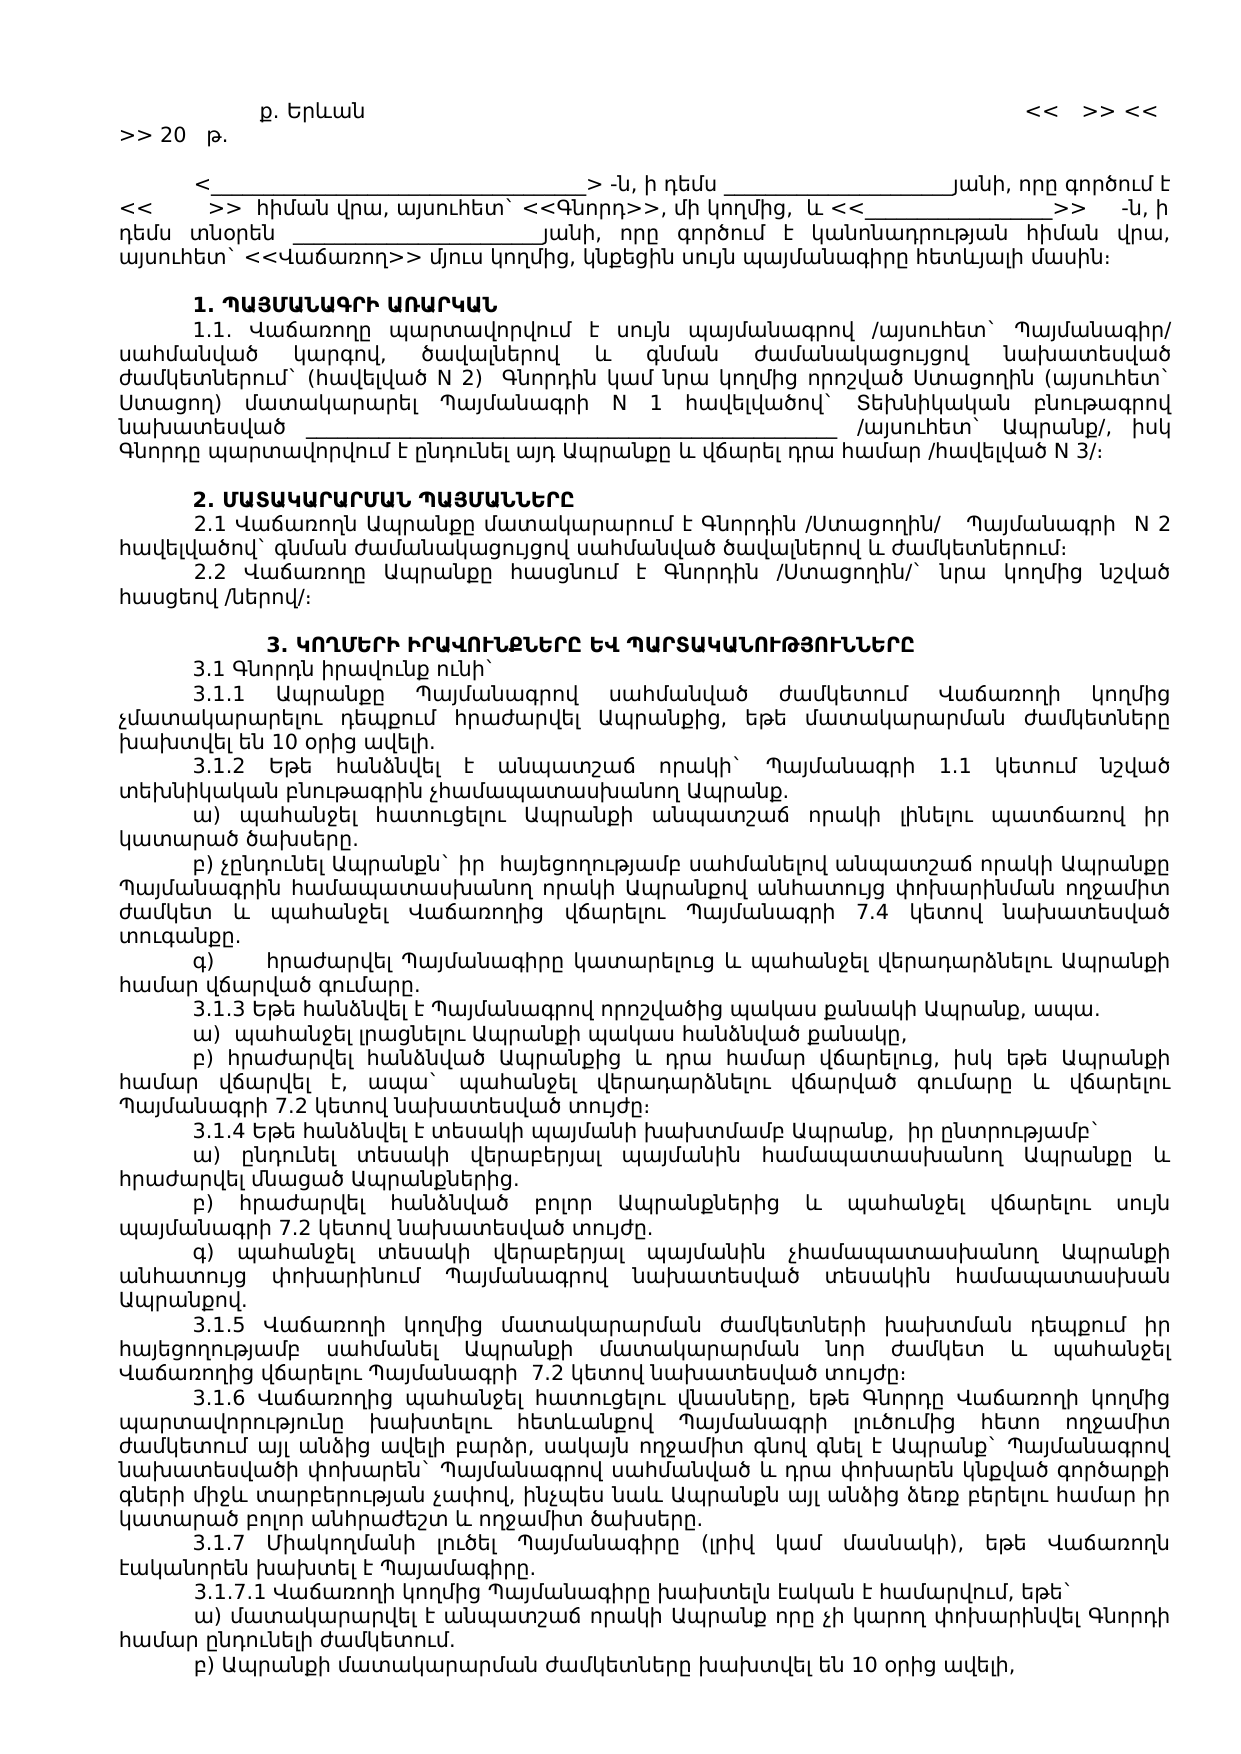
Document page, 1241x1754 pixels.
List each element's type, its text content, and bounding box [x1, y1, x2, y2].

text 3.1.5 Վաճառողի կողմից մատակարարման ժամկետների խախտման դեպքում իր հայեցողությամբ սահմանել Ապրանքի մատակարարման նոր ժամկետ և պահանջել Վաճառողից վճարելու Պայմանագրի 7.2 կետով նախատեսված տույժը։ [118, 1313, 1171, 1386]
text 2. ՄԱՏԱԿԱՐԱՐՄԱՆ ՊԱՅՄԱՆՆԵՐԸ [118, 488, 1171, 512]
text 3.1.7 Միակողմանի լուծել Պայմանագիրը (լրիվ կամ մասնակի), եթե Վաճառողն էականորեն խախտել է Պայամագիրը. [118, 1531, 1171, 1580]
text 3.1 Գնորդն իրավունք ունի` [118, 657, 1171, 682]
text ա) պահանջել հատուցելու Ապրանքի անպատշաճ որակի լինելու պատճառով իր կատարած ծախսերը. [118, 803, 1171, 852]
text 3.1.1 Ապրանքը Պայմանագրով սահմանված ժամկետում Վաճառողի կողմից չմատակարարելու դեպքում հրաժարվել Ապրանքից, եթե մատակարարման ժամկետները խախտվել են 10 օրից ավելի. [118, 682, 1171, 754]
text ք. Երևան << >> << >> 20 թ. [118, 99, 1171, 148]
text 3.1.2 Եթե հանձնվել է անպատշաճ որակի` Պայմանագրի 1.1 կետում նշված տեխնիկական բնութագրին չհամապատասխանող Ապրանք. [118, 754, 1171, 803]
text ա) մատակարարվել է անպատշաճ որակի Ապրանք որը չի կարող փոխարինվել Գնորդի համար ընդունելի ժամկետում. [118, 1604, 1171, 1653]
text բ) հրաժարվել հանձնված բոլոր Ապրանքներից և պահանջել վճարելու սույն պայմանագրի 7.2 կետով նախատեսված տույժը. [118, 1191, 1171, 1240]
text 3. ԿՈՂՄԵՐԻ ԻՐԱՎՈՒՆՔՆԵՐԸ ԵՎ ՊԱՐՏԱԿԱՆՈՒԹՅՈՒՆՆԵՐԸ [118, 633, 1171, 657]
text ա) պահանջել լրացնելու Ապրանքի պակաս հանձնված քանակը, [118, 1022, 1171, 1046]
text <____________________________________> -ն, ի դեմս ______________________յանի, որը գործում է << >> հիման վրա, այսուհետ` <<Գնորդ>>, մի կողմից, և <<__________________>> -ն, ի դեմս տնօրեն ________________________յանի, որը գործում է կանոնադրության հիման վրա, այսուհետ` <<Վաճառող>> մյուս կողմից, կնքեցին սույն պայմանագիրը հետևյալի մասին։ [118, 172, 1171, 269]
text 1.1. Վաճառողը պարտավորվում է սույն պայմանագրով /այսուհետ` Պայմանագիր/ սահմանված կարգով, ծավալներով և գնման ժամանակացույցով նախատեսված ժամկետներում` (հավելված N 2) Գնորդին կամ նրա կողմից որոշված Ստացողին (այսուհետ` Ստացող) մատակարարել Պայմանագրի N 1 հավելվածով` Տեխնիկական բնութագրով նախատեսված ___________________________________________________ /այսուհետ` Ապրանք/, իսկ Գնորդը պարտավորվում է ընդունել այդ Ապրանքը և վճարել դրա համար /հավելված N 3/։ [118, 318, 1171, 463]
text գ) պահանջել տեսակի վերաբերյալ պայմանին չհամապատասխանող Ապրանքի անհատույց փոխարինում Պայմանագրով նախատեսված տեսակին համապատասխան Ապրանքով. [118, 1240, 1171, 1313]
text բ) հրաժարվել հանձնված Ապրանքից և դրա համար վճարելուց, իսկ եթե Ապրանքի համար վճարվել է, ապա` պահանջել վերադարձնելու վճարված գումարը և վճարելու Պայմանագրի 7.2 կետով նախատեսված տույժը։ [118, 1046, 1171, 1119]
text 3.1.4 Եթե հանձնվել է տեսակի պայմանի խախտմամբ Ապրանք, իր ընտրությամբ` [118, 1119, 1171, 1143]
text 3.1.7.1 Վաճառողի կողմից Պայմանագիրը խախտելն էական է համարվում, եթե` [118, 1580, 1171, 1604]
text բ) Ապրանքի մատակարարման ժամկետները խախտվել են 10 օրից ավելի, [118, 1653, 1171, 1677]
text բ) չընդունել Ապրանքն` իր հայեցողությամբ սահմանելով անպատշաճ որակի Ապրանքը Պայմանագրին համապատասխանող որակի Ապրանքով անհատույց փոխարինման ողջամիտ ժամկետ և պահանջել Վաճառողից վճարելու Պայմանագրի 7.4 կետով նախատեսված տուգանքը. [118, 852, 1171, 949]
text 2.2 Վաճառողը Ապրանքը հասցնում է Գնորդին /Ստացողին/` նրա կողմից նշված հասցեով /ներով/։ [118, 560, 1171, 609]
text 2.1 Վաճառողն Ապրանքը մատակարարում է Գնորդին /Ստացողին/ Պայմանագրի N 2 հավելվածով` գնման ժամանակացույցով սահմանված ծավալներով և ժամկետներում։ [118, 512, 1171, 560]
text ա) ընդունել տեսակի վերաբերյալ պայմանին համապատասխանող Ապրանքը և հրաժարվել մնացած Ապրանքներից. [118, 1143, 1171, 1191]
text 3.1.3 Եթե հանձնվել է Պայմանագրով որոշվածից պակաս քանակի Ապրանք, ապա. [118, 997, 1171, 1022]
text գ) հրաժարվել Պայմանագիրը կատարելուց և պահանջել վերադարձնելու Ապրանքի համար վճարված գումարը. [118, 949, 1171, 997]
text 1. ՊԱՅՄԱՆԱԳՐԻ ԱՌԱՐԿԱՆ [118, 293, 1171, 318]
text 3.1.6 Վաճառողից պահանջել հատուցելու վնասները, եթե Գնորդը Վաճառողի կողմից պարտավորությունը խախտելու հետևանքով Պայմանագրի լուծումից հետո ողջամիտ ժամկետում այլ անձից ավելի բարձր, սակայն ողջամիտ գնով գնել է Ապրանք` Պայմանագրով նախատեսվածի փոխարեն` Պայմանագրով սահմանված և դրա փոխարեն կնքված գործարքի գների միջև տարբերության չափով, ինչպես նաև Ապրանքն այլ անձից ձեռք բերելու համար իր կատարած բոլոր անհրաժեշտ և ողջամիտ ծախսերը. [118, 1386, 1171, 1531]
